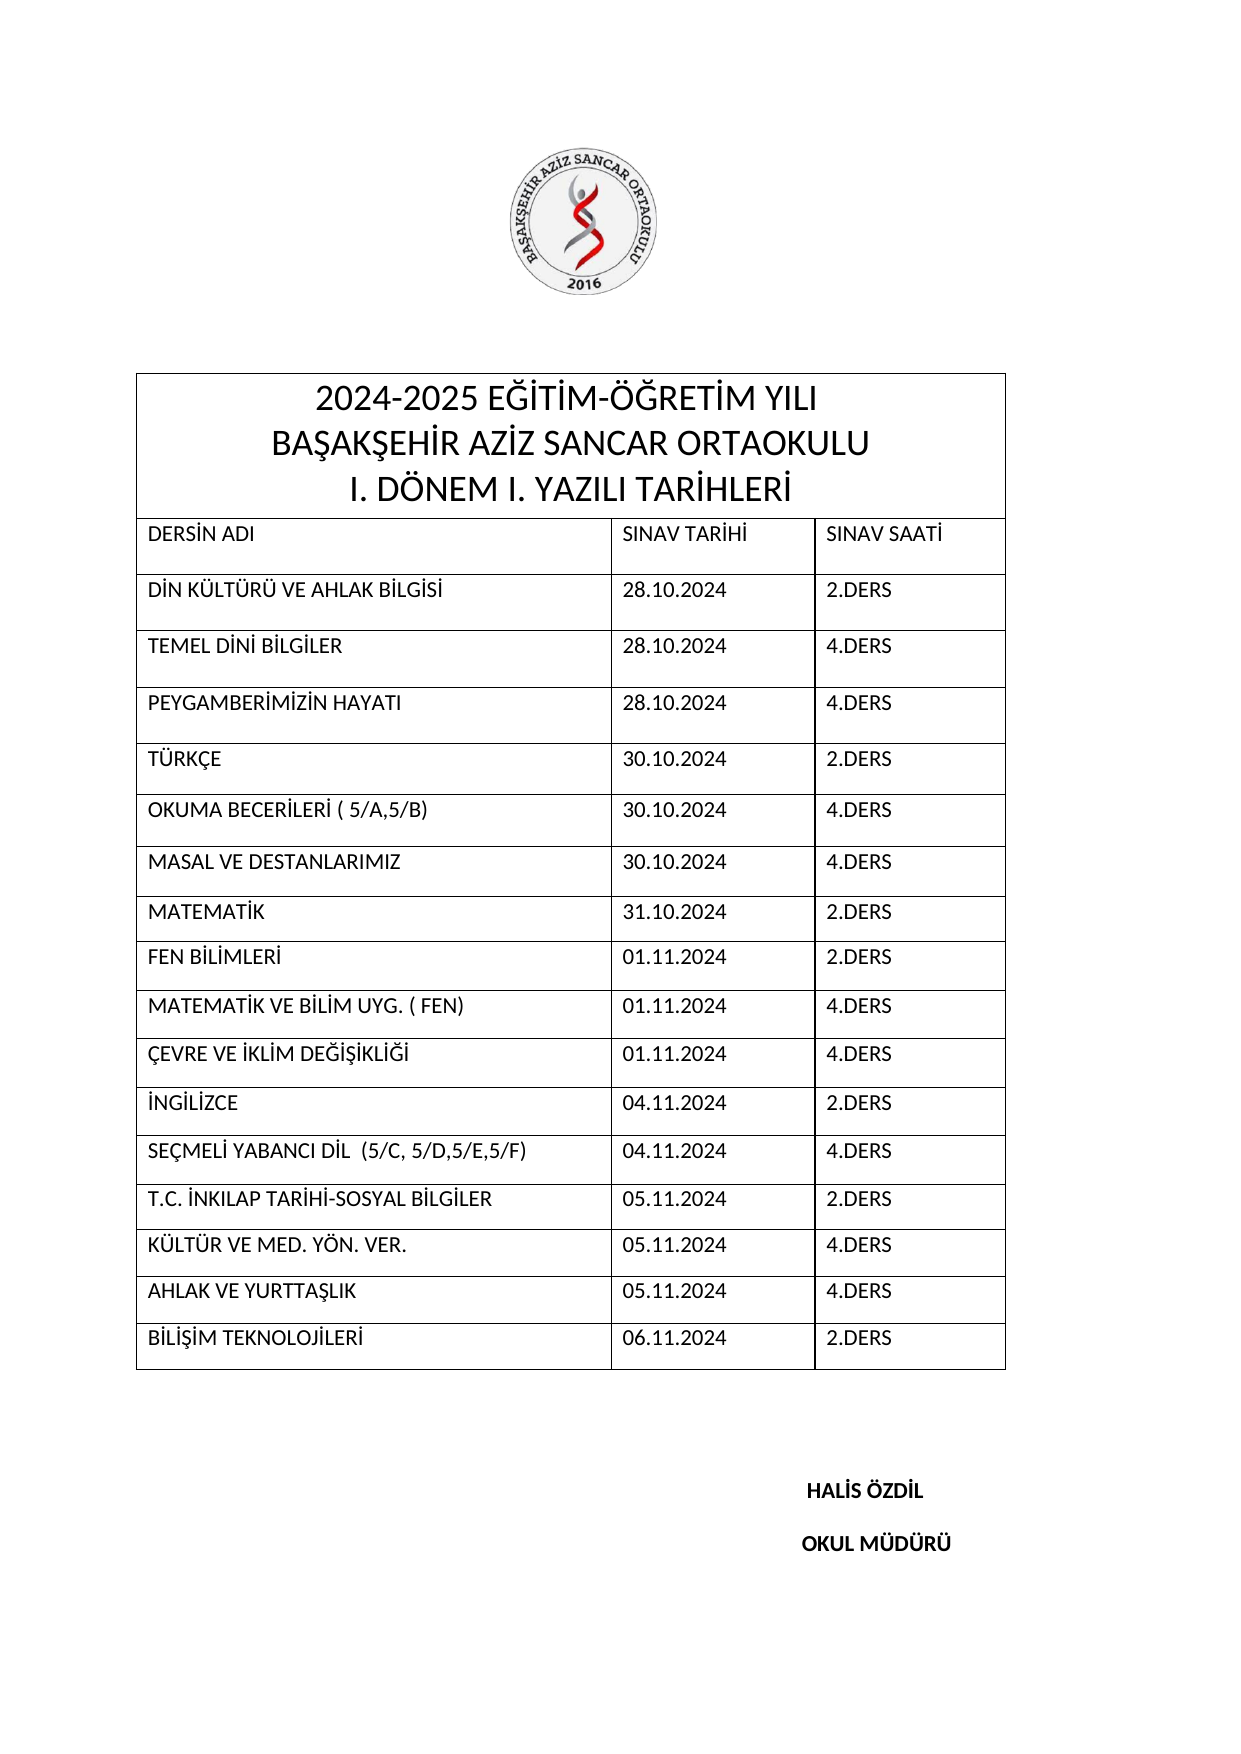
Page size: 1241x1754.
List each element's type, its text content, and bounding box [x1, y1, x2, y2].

table_cell 4.DERS [816, 631, 1005, 687]
table_cell SEÇMELİ YABANCI DİL (5/C, 5/D,5/E,5/F) [137, 1136, 611, 1183]
table_cell 4.DERS [816, 1039, 1005, 1087]
table_cell 2.DERS [816, 897, 1005, 941]
table_cell 4.DERS [816, 688, 1005, 743]
text OKUL MÜDÜRÜ [148, 1529, 1093, 1557]
table_cell 2.DERS [816, 1088, 1005, 1135]
table_cell 4.DERS [816, 1136, 1005, 1183]
table_cell 2.DERS [816, 942, 1005, 990]
table_cell PEYGAMBERİMİZİN HAYATI [137, 688, 611, 743]
table_cell 4.DERS [816, 1277, 1005, 1322]
table_cell 28.10.2024 [612, 688, 814, 743]
table_cell 28.10.2024 [612, 631, 814, 687]
table_cell 05.11.2024 [612, 1185, 814, 1229]
table_cell 2.DERS [816, 575, 1005, 630]
table_cell OKUMA BECERİLERİ ( 5/A,5/B) [137, 795, 611, 846]
table_cell T.C. İNKILAP TARİHİ-SOSYAL BİLGİLER [137, 1185, 611, 1229]
table_cell 30.10.2024 [612, 847, 814, 896]
table_cell ÇEVRE VE İKLİM DEĞİŞİKLİĞİ [137, 1039, 611, 1087]
table_cell 05.11.2024 [612, 1230, 814, 1276]
table_cell 01.11.2024 [612, 991, 814, 1038]
table_cell DERSİN ADI [137, 519, 611, 574]
table_cell 31.10.2024 [612, 897, 814, 941]
table_cell MATEMATİK VE BİLİM UYG. ( FEN) [137, 991, 611, 1038]
text HALİS ÖZDİL [148, 1476, 1093, 1504]
table_cell 2.DERS [816, 1324, 1005, 1369]
picture [509, 147, 657, 295]
table_cell KÜLTÜR VE MED. YÖN. VER. [137, 1230, 611, 1276]
table_cell 4.DERS [816, 991, 1005, 1038]
table_cell 4.DERS [816, 847, 1005, 896]
table_cell 04.11.2024 [612, 1088, 814, 1135]
table_cell 05.11.2024 [612, 1277, 814, 1322]
table_cell SINAV SAATİ [816, 519, 1005, 574]
table_cell DİN KÜLTÜRÜ VE AHLAK BİLGİSİ [137, 575, 611, 630]
table_cell 01.11.2024 [612, 1039, 814, 1087]
table_cell 4.DERS [816, 795, 1005, 846]
table_cell 30.10.2024 [612, 744, 814, 794]
table_cell 2.DERS [816, 744, 1005, 794]
table_cell 28.10.2024 [612, 575, 814, 630]
table_cell 30.10.2024 [612, 795, 814, 846]
table_cell TEMEL DİNİ BİLGİLER [137, 631, 611, 687]
table_cell SINAV TARİHİ [612, 519, 814, 574]
table_cell 2.DERS [816, 1185, 1005, 1229]
table_cell BİLİŞİM TEKNOLOJİLERİ [137, 1324, 611, 1369]
table_cell TÜRKÇE [137, 744, 611, 794]
table_cell MASAL VE DESTANLARIMIZ [137, 847, 611, 896]
table_cell 01.11.2024 [612, 942, 814, 990]
table_cell 04.11.2024 [612, 1136, 814, 1183]
table_cell İNGİLİZCE [137, 1088, 611, 1135]
table_cell AHLAK VE YURTTAŞLIK [137, 1277, 611, 1322]
table_header 2024-2025 EĞİTİM-ÖĞRETİM YILI BAŞAKŞEHİR AZİZ SANCAR ORTAOKULU I. DÖNEM I. YAZILI TARİHLERİ [137, 374, 1005, 518]
table_cell FEN BİLİMLERİ [137, 942, 611, 990]
table_cell 06.11.2024 [612, 1324, 814, 1369]
table_cell 4.DERS [816, 1230, 1005, 1276]
table_cell MATEMATİK [137, 897, 611, 941]
